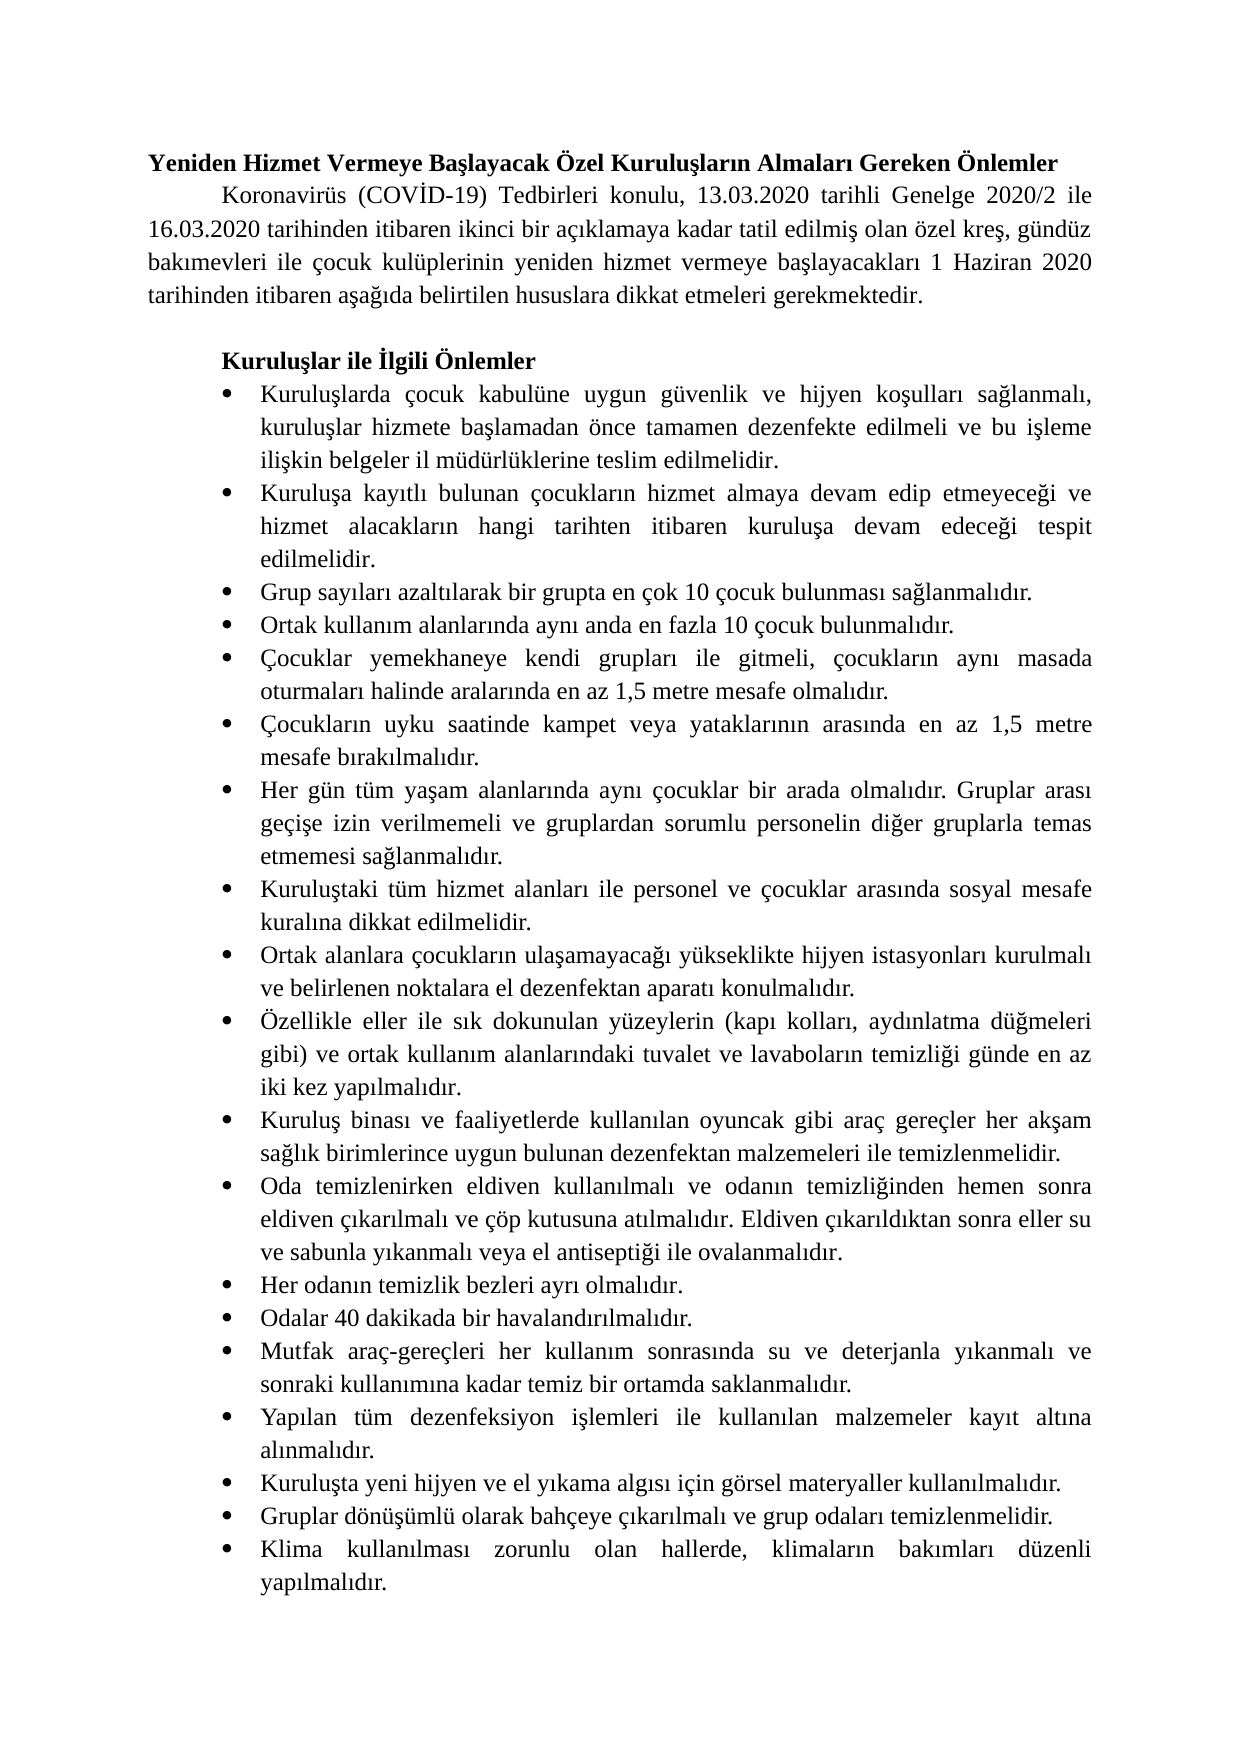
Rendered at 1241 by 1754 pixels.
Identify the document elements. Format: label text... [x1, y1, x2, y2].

list Ortak alanlara çocukların ulaşamayacağı yükseklikte hijyen istasyonları kurulmalı ve belirlenen noktalara el dezenfektan aparatı konulmalıdır. [223, 940, 1093, 1002]
list Oda temizlenirken eldiven kullanılmalı ve odanın temizliğinden hemen sonra eldiven çıkarılmalı ve çöp kutusuna atılmalıdır. Eldiven çıkarıldıktan sonra eller su ve sabunla yıkanmalı veya el antiseptiği ile ovalanmalıdır. [223, 1171, 1093, 1266]
text Kuruluşlar ile İlgili Önlemler [148, 346, 1093, 374]
list Ortak kullanım alanlarında aynı anda en fazla 10 çocuk bulunmalıdır. [223, 610, 1093, 639]
list Koronavirüs (COVİD-19) Tedbirleri konulu, 13.03.2020 tarihli Genelge 2020/2 ile 16.03.2020 tarihinden itibaren ikinci bir açıklamaya kadar tatil edilmiş olan özel kreş, gündüz bakımevleri ile çocuk kulüplerinin yeniden hizmet vermeye başlayacakları 1 Haziran 2020 tarihinden itibaren aşağıda belirtilen hususlara dikkat etmeleri gerekmektedir. [148, 181, 1093, 308]
list Yapılan tüm dezenfeksiyon işlemleri ile kullanılan malzemeler kayıt altına alınmalıdır. [223, 1402, 1093, 1464]
list Gruplar dönüşümlü olarak bahçeye çıkarılmalı ve grup odaları temizlenmelidir. [223, 1501, 1093, 1530]
list Yeniden Hizmet Vermeye Başlayacak Özel Kuruluşların Almaları Gereken Önlemler [148, 148, 1093, 176]
list Her gün tüm yaşam alanlarında aynı çocuklar bir arada olmalıdır. Gruplar arası geçişe izin verilmemeli ve gruplardan sorumlu personelin diğer gruplarla temas etmemesi sağlanmalıdır. [223, 775, 1093, 870]
list Klima kullanılması zorunlu olan hallerde, klimaların bakımları düzenli yapılmalıdır. [223, 1534, 1093, 1596]
list Odalar 40 dakikada bir havalandırılmalıdır. [223, 1303, 1093, 1332]
list Çocukların uyku saatinde kampet veya yataklarının arasında en az 1,5 metre mesafe bırakılmalıdır. [223, 709, 1093, 771]
list Grup sayıları azaltılarak bir grupta en çok 10 çocuk bulunması sağlanmalıdır. [223, 577, 1093, 606]
list Kuruluşta yeni hijyen ve el yıkama algısı için görsel materyaller kullanılmalıdır. [223, 1468, 1093, 1497]
list Özellikle eller ile sık dokunulan yüzeylerin (kapı kolları, aydınlatma düğmeleri gibi) ve ortak kullanım alanlarındaki tuvalet ve lavaboların temizliği günde en az iki kez yapılmalıdır. [223, 1006, 1093, 1101]
list Kuruluş binası ve faaliyetlerde kullanılan oyuncak gibi araç gereçler her akşam sağlık birimlerince uygun bulunan dezenfektan malzemeleri ile temizlenmelidir. [223, 1105, 1093, 1167]
list Mutfak araç-gereçleri her kullanım sonrasında su ve deterjanla yıkanmalı ve sonraki kullanımına kadar temiz bir ortamda saklanmalıdır. [223, 1336, 1093, 1398]
list Her odanın temizlik bezleri ayrı olmalıdır. [223, 1270, 1093, 1299]
list Kuruluşa kayıtlı bulunan çocukların hizmet almaya devam edip etmeyeceği ve hizmet alacakların hangi tarihten itibaren kuruluşa devam edeceği tespit edilmelidir. [223, 478, 1093, 573]
list Kuruluşlarda çocuk kabulüne uygun güvenlik ve hijyen koşulları sağlanmalı, kuruluşlar hizmete başlamadan önce tamamen dezenfekte edilmeli ve bu işleme ilişkin belgeler il müdürlüklerine teslim edilmelidir. [223, 379, 1093, 473]
list Kuruluştaki tüm hizmet alanları ile personel ve çocuklar arasında sosyal mesafe kuralına dikkat edilmelidir. [223, 874, 1093, 936]
list Çocuklar yemekhaneye kendi grupları ile gitmeli, çocukların aynı masada oturmaları halinde aralarında en az 1,5 metre mesafe olmalıdır. [223, 643, 1093, 705]
